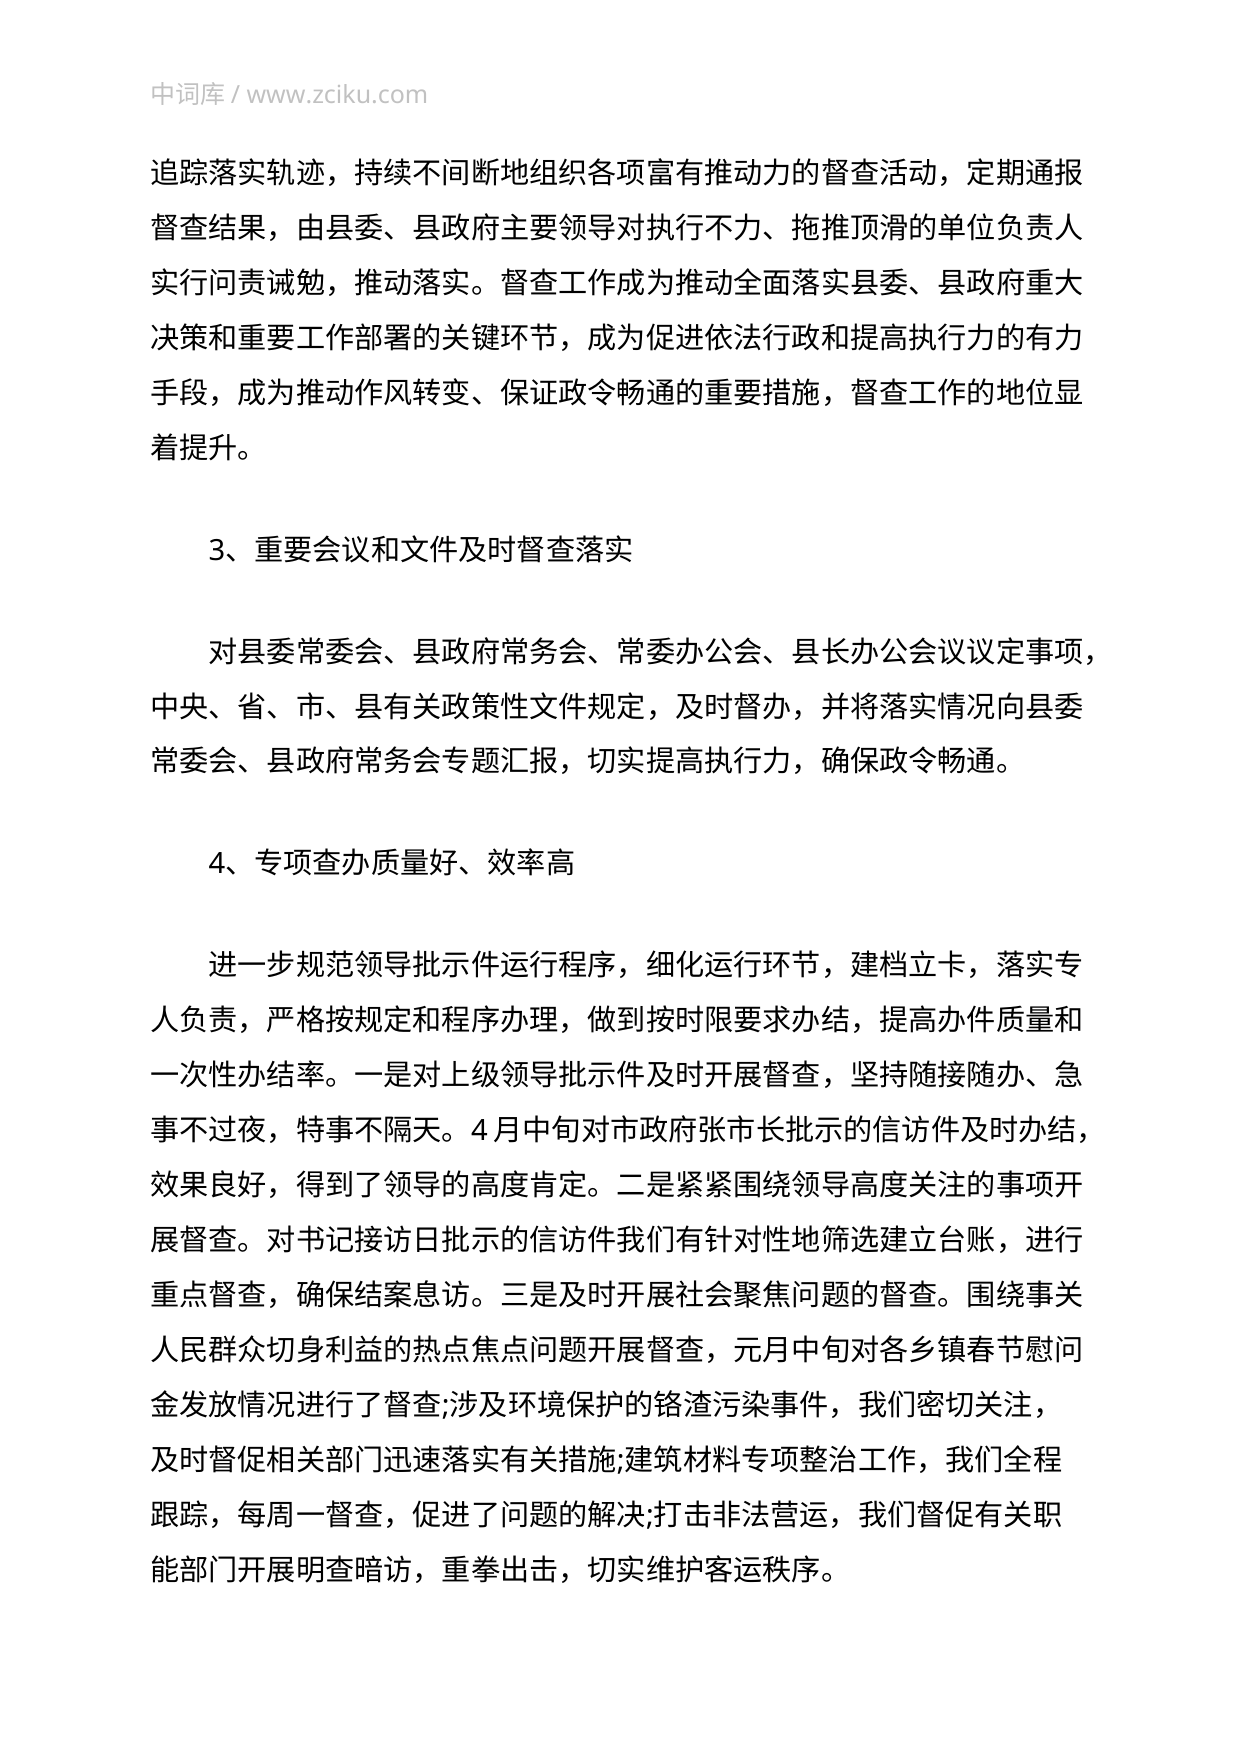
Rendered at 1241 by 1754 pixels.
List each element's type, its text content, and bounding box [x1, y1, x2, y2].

text 进一步规范领导批示件运行程序，细化运行环节，建档立卡，落实专人负责，严格按规定和程序办理，做到按时限要求办结，提高办件质量和一次性办结率。一是对上级领导批示件及时开展督查，坚持随接随办、急事不过夜，特事不隔天。4月中旬对市政府张市长批示的信访件及时办结，效果良好，得到了领导的高度肯定。二是紧紧围绕领导高度关注的事项开展督查。对书记接访日批示的信访件我们有针对性地筛选建立台账，进行重点督查，确保结案息访。三是及时开展社会聚焦问题的督查。围绕事关人民群众切身利益的热点焦点问题开展督查，元月中旬对各乡镇春节慰问金发放情况进行了督查;涉及环境保护的铬渣污染事件，我们密切关注，及时督促相关部门迅速落实有关措施;建筑材料专项整治工作，我们全程跟踪，每周一督查，促进了问题的解决;打击非法营运，我们督促有关职能部门开展明查暗访，重拳出击，切实维护客运秩序。 [150, 942, 1090, 1588]
text 4、专项查办质量好、效率高 [150, 840, 1090, 882]
text 对县委常委会、县政府常务会、常委办公会、县长办公会议议定事项，中央、省、市、县有关政策性文件规定，及时督办，并将落实情况向县委常委会、县政府常务会专题汇报，切实提高执行力，确保政令畅通。 [150, 628, 1090, 780]
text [150, 150, 1090, 467]
text 3、重要会议和文件及时督查落实 [150, 526, 1090, 569]
